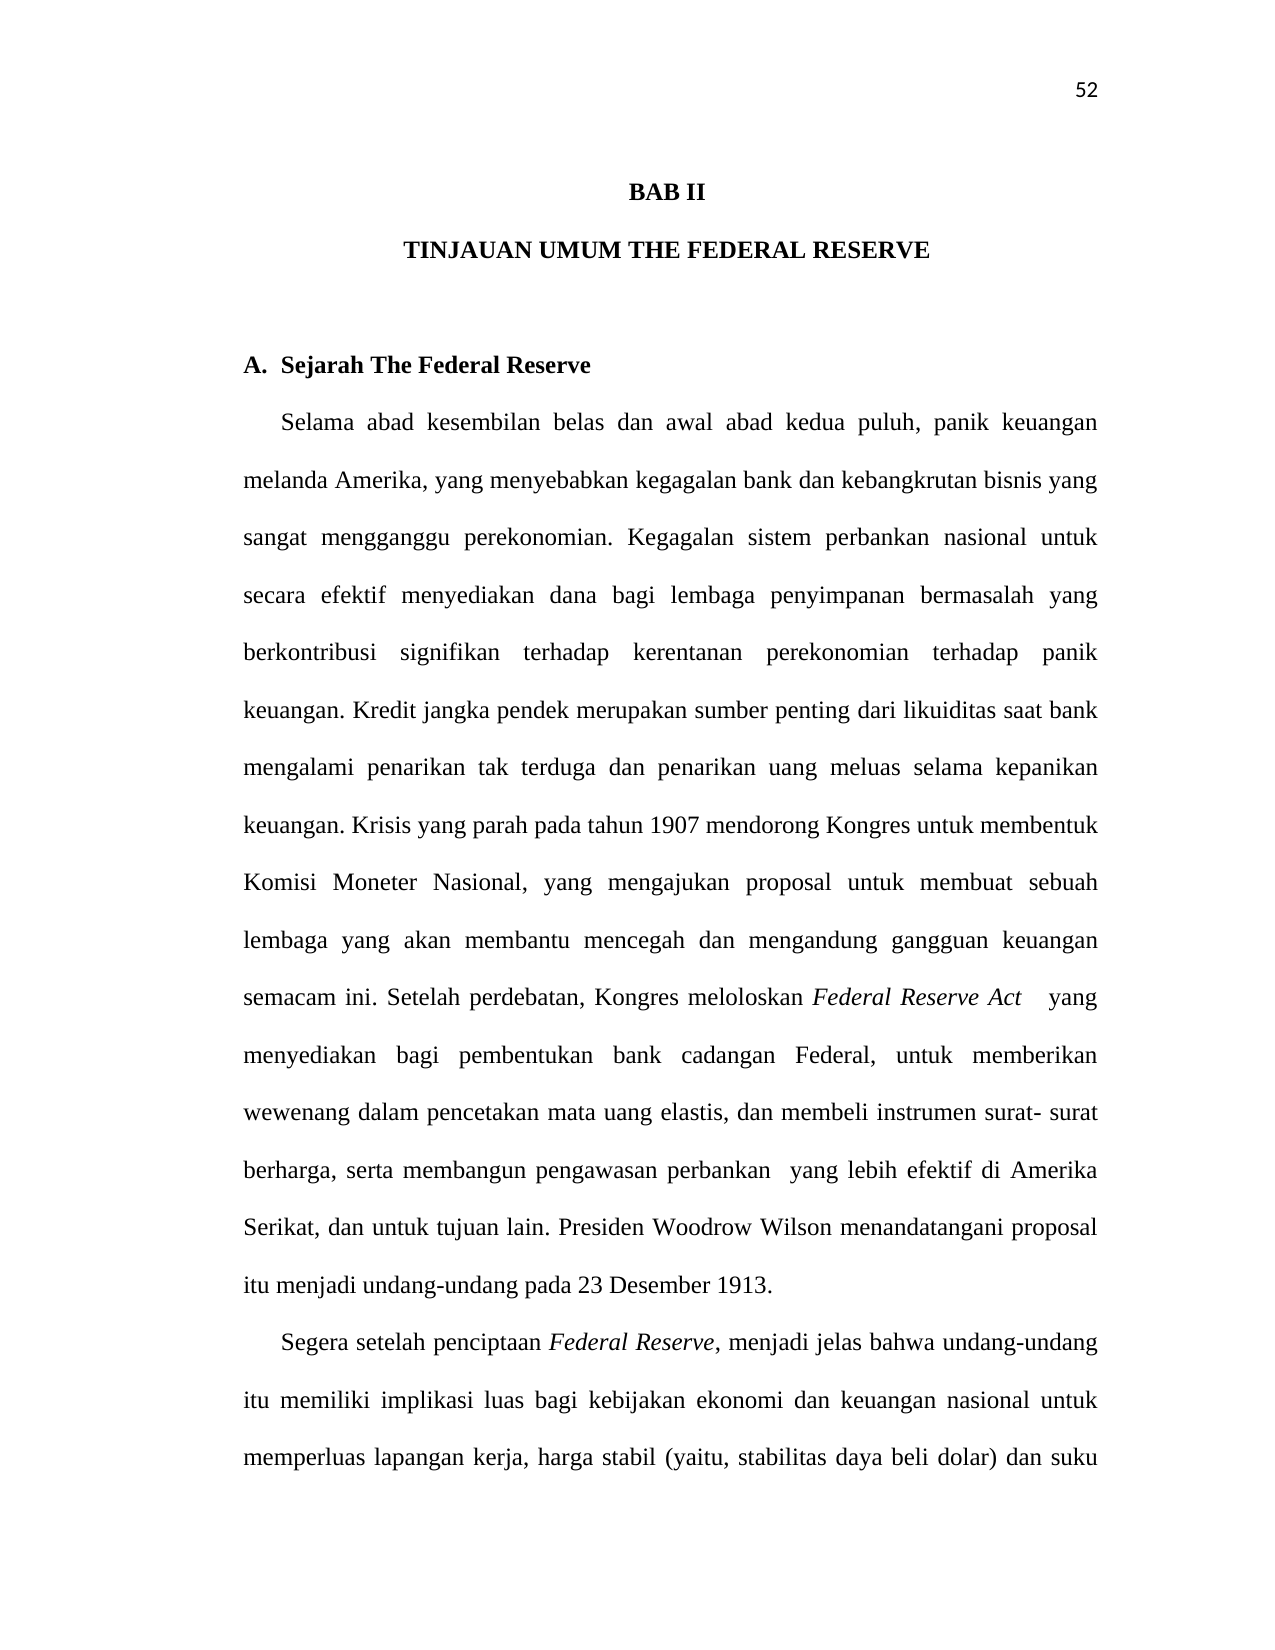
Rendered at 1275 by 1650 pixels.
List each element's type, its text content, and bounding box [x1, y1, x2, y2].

text Selama abad kesembilan belas dan awal abad kedua puluh, panik keuangan melanda Amerika, yang menyebabkan kegagalan bank dan kebangkrutan bisnis yang sangat mengganggu perekonomian. Kegagalan sistem perbankan nasional untuk secara efektif menyediakan dana bagi lembaga penyimpanan bermasalah yang berkontribusi signifikan terhadap kerentanan perekonomian terhadap panik keuangan. Kredit jangka pendek merupakan sumber penting dari likuiditas saat bank mengalami penarikan tak terduga dan penarikan uang meluas selama kepanikan keuangan. Krisis yang parah pada tahun 1907 mendorong Kongres untuk membentuk Komisi Moneter Nasional, yang mengajukan proposal untuk membuat sebuah lembaga yang akan membantu mencegah dan mengandung gangguan keuangan semacam ini. Setelah perdebatan, Kongres meloloskan Federal Reserve Act yang menyediakan bagi pembentukan bank cadangan Federal, untuk memberikan wewenang dalam pencetakan mata uang elastis, dan membeli instrumen surat- surat berharga, serta membangun pengawasan perbankan yang lebih efektif di Amerika Serikat, dan untuk tujuan lain. Presiden Woodrow Wilson menandatangani proposal itu menjadi undang-undang pada 23 Desember 1913. [243, 407, 1098, 1298]
text BAB II [236, 177, 1098, 206]
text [243, 1327, 1098, 1471]
text TINJAUAN UMUM THE FEDERAL RESERVE [236, 235, 1098, 263]
list Sejarah The Federal Reserve [243, 350, 1098, 378]
